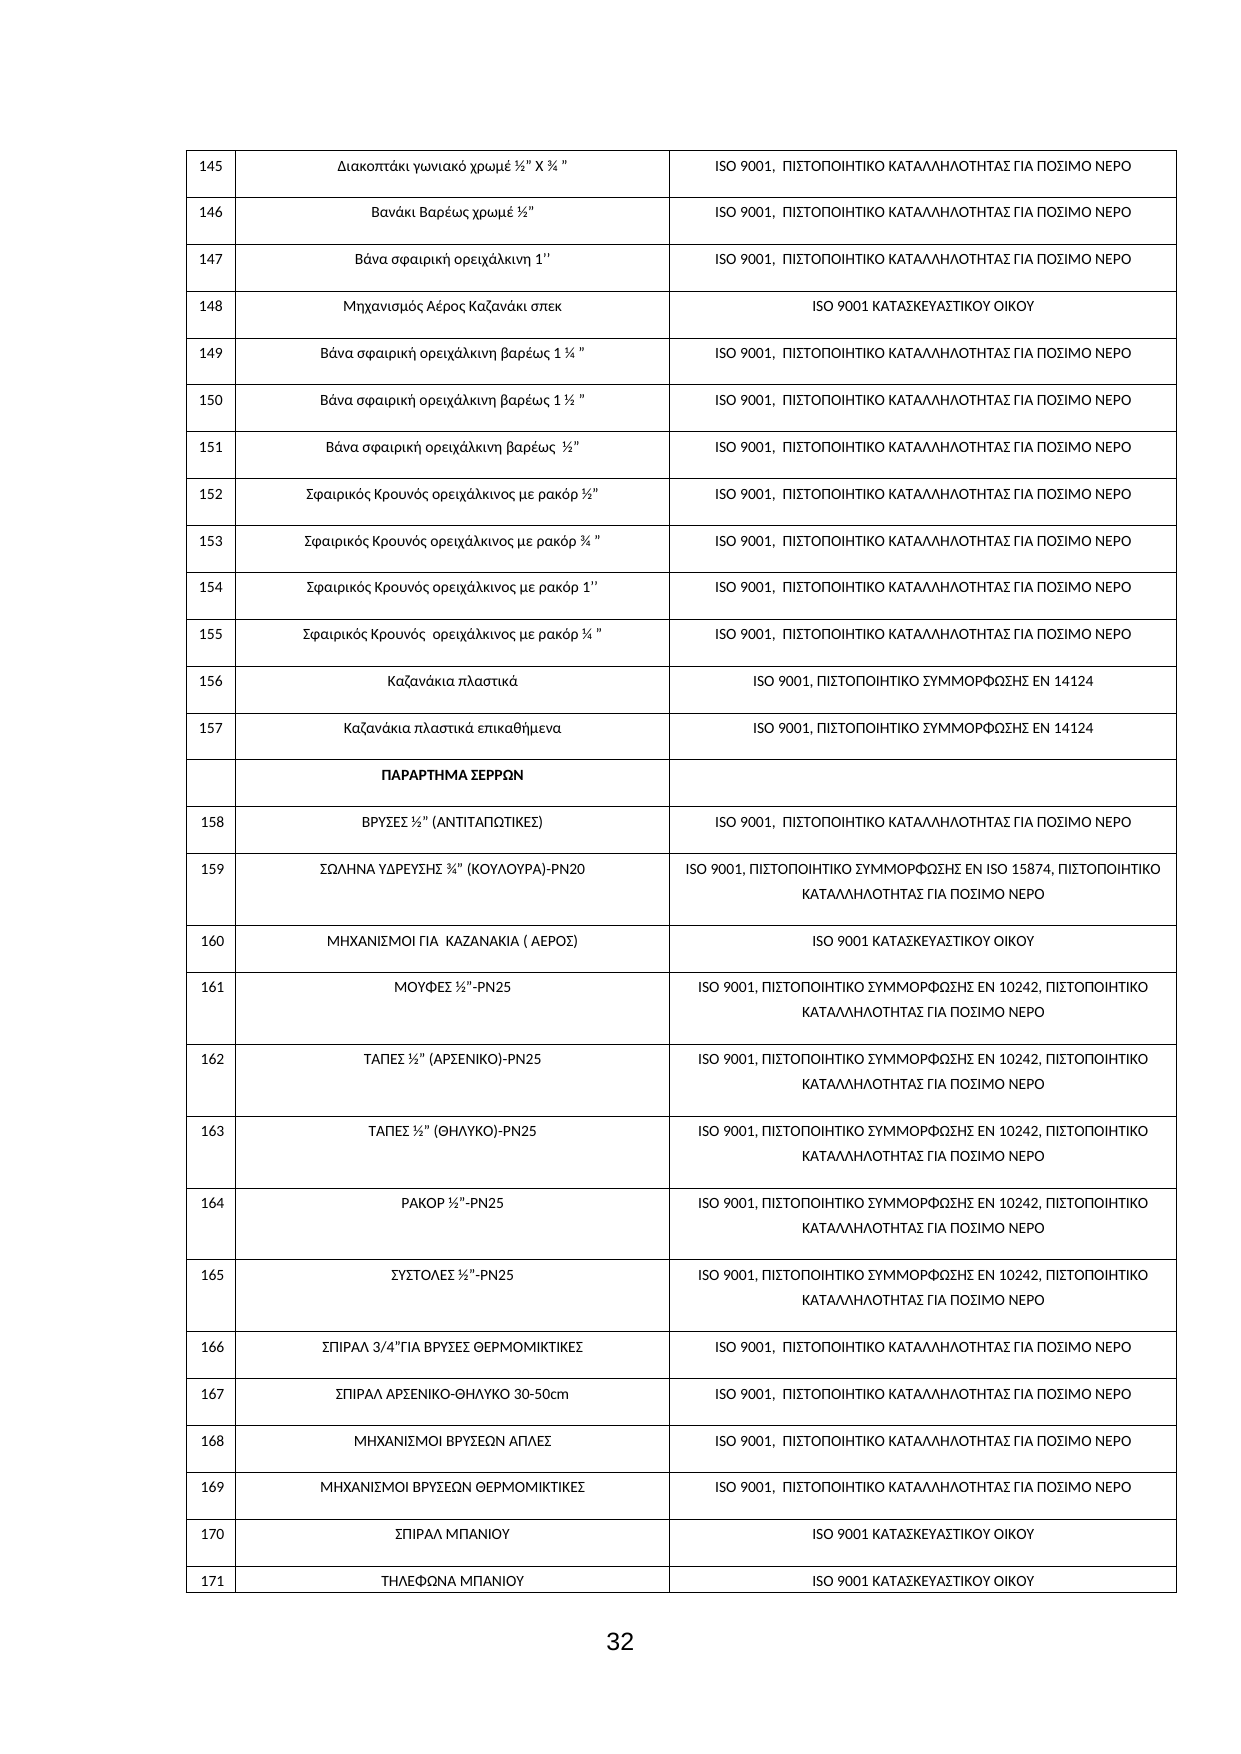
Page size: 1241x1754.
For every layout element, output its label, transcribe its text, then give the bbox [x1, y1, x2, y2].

table_cell ΙSO 9001, ΠΙΣΤΟΠΟΙΗΤΙΚΟ ΣΥΜΜΟΡΦΩΣΗΣ EN 14124 [670, 667, 1176, 712]
table_cell ΙSO 9001, ΠΙΣΤΟΠΟΙΗΤΙΚΟ ΚΑΤΑΛΛΗΛΟΤΗΤΑΣ ΓΙΑ ΠΟΣΙΜΟ ΝΕΡΟ [670, 620, 1176, 666]
table_cell [670, 760, 1176, 806]
table_cell ΜΟΥΦΕΣ ½”-PN25 [236, 973, 669, 1044]
table_cell 161 [187, 973, 235, 1044]
table_cell ΤΑΠΕΣ ½” (ΑΡΣΕΝΙΚΟ)-PN25 [236, 1045, 669, 1116]
table_cell ΡΑΚΟΡ ½”-PN25 [236, 1189, 669, 1259]
table_cell Σφαιρικός Κρουνός ορειχάλκινος με ρακόρ ¼ ” [236, 620, 669, 666]
table_cell ΙSO 9001, ΠΙΣΤΟΠΟΙΗΤΙΚΟ ΚΑΤΑΛΛΗΛΟΤΗΤΑΣ ΓΙΑ ΠΟΣΙΜΟ ΝΕΡΟ [670, 385, 1176, 431]
table_cell ΙSO 9001, ΠΙΣΤΟΠΟΙΗΤΙΚΟ ΣΥΜΜΟΡΦΩΣΗΣ EN 10242, ΠΙΣΤΟΠΟΙΗΤΙΚΟ ΚΑΤΑΛΛΗΛΟΤΗΤΑΣ ΓΙΑ ΠΟΣΙΜΟ ΝΕΡΟ [670, 1189, 1176, 1259]
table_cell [670, 151, 1176, 197]
table_cell ΙSO 9001, ΠΙΣΤΟΠΟΙΗΤΙΚΟ ΚΑΤΑΛΛΗΛΟΤΗΤΑΣ ΓΙΑ ΠΟΣΙΜΟ ΝΕΡΟ [670, 479, 1176, 525]
table_cell 162 [187, 1045, 235, 1116]
table_cell 148 [187, 292, 235, 337]
table_cell ΙSO 9001 ΚΑΤΑΣΚΕΥΑΣΤΙΚΟΥ ΟΙΚΟΥ [670, 926, 1176, 972]
table_cell ΙSO 9001, ΠΙΣΤΟΠΟΙΗΤΙΚΟ ΣΥΜΜΟΡΦΩΣΗΣ EN ISO 15874, ΠΙΣΤΟΠΟΙΗΤΙΚΟ ΚΑΤΑΛΛΗΛΟΤΗΤΑΣ ΓΙΑ ΠΟΣΙΜΟ ΝΕΡΟ [670, 854, 1176, 925]
table_cell ΣΠΙΡΑΛ ΑΡΣΕΝΙΚΟ-ΘΗΛΥΚΟ 30-50cm [236, 1379, 669, 1425]
table_cell 166 [187, 1332, 235, 1378]
table_cell ΣΠΙΡΑΛ ΜΠΑΝΙΟΥ [236, 1520, 669, 1566]
table_cell 154 [187, 573, 235, 619]
table_cell Βάνα σφαιρική ορειχάλκινη βαρέως 1 ¼ ” [236, 339, 669, 384]
table_cell ΙSO 9001, ΠΙΣΤΟΠΟΙΗΤΙΚΟ ΣΥΜΜΟΡΦΩΣΗΣ EN 10242, ΠΙΣΤΟΠΟΙΗΤΙΚΟ ΚΑΤΑΛΛΗΛΟΤΗΤΑΣ ΓΙΑ ΠΟΣΙΜΟ ΝΕΡΟ [670, 973, 1176, 1044]
table_cell 150 [187, 385, 235, 431]
table_cell Διακοπτάκι γωνιακό χρωμέ ½” Χ ¾ ” [236, 151, 669, 197]
table_cell ΜΗΧΑΝΙΣΜΟΙ ΓΙΑ ΚΑΖΑΝΑΚΙΑ ( ΑΕΡΟΣ) [236, 926, 669, 972]
table_cell ΜΗΧΑΝΙΣΜΟΙ ΒΡΥΣΕΩΝ ΘΕΡΜΟΜΙΚΤΙΚΕΣ [236, 1473, 669, 1519]
table_cell ΙSO 9001 ΚΑΤΑΣΚΕΥΑΣΤΙΚΟΥ ΟΙΚΟΥ [670, 292, 1176, 337]
table_cell Σφαιρικός Κρουνός ορειχάλκινος με ρακόρ ¾ ” [236, 526, 669, 572]
table_cell ΙSO 9001 ΚΑΤΑΣΚΕΥΑΣΤΙΚΟΥ ΟΙΚΟΥ [670, 1520, 1176, 1566]
table_cell Μηχανισμός Αέρος Καζανάκι σπεκ [236, 292, 669, 337]
table_cell ΣΥΣΤΟΛΕΣ ½”-PN25 [236, 1260, 669, 1331]
table_cell 165 [187, 1260, 235, 1331]
table_cell ΤΗΛΕΦΩΝΑ ΜΠΑΝΙΟΥ [236, 1567, 669, 1592]
table_cell 151 [187, 432, 235, 478]
table_cell ΙSO 9001, ΠΙΣΤΟΠΟΙΗΤΙΚΟ ΚΑΤΑΛΛΗΛΟΤΗΤΑΣ ΓΙΑ ΠΟΣΙΜΟ ΝΕΡΟ [670, 245, 1176, 291]
table_cell 145 [187, 151, 235, 197]
table_cell 158 [187, 807, 235, 853]
table_cell ΣΩΛΗΝΑ ΥΔΡΕΥΣΗΣ ¾” (ΚΟΥΛΟΥΡΑ)-PN20 [236, 854, 669, 925]
table_cell 160 [187, 926, 235, 972]
table_cell Βάνα σφαιρική ορειχάλκινη 1’’ [236, 245, 669, 291]
table_cell ΙSO 9001, ΠΙΣΤΟΠΟΙΗΤΙΚΟ ΚΑΤΑΛΛΗΛΟΤΗΤΑΣ ΓΙΑ ΠΟΣΙΜΟ ΝΕΡΟ [670, 1379, 1176, 1425]
table_cell ΤΑΠΕΣ ½” (ΘΗΛΥΚΟ)-PN25 [236, 1117, 669, 1187]
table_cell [670, 1473, 1176, 1519]
table_cell [187, 760, 235, 806]
table_cell ΠΑΡΑΡΤΗΜΑ ΣΕΡΡΩΝ [236, 760, 669, 806]
table_cell 168 [187, 1426, 235, 1472]
table_cell ΙSO 9001, ΠΙΣΤΟΠΟΙΗΤΙΚΟ ΚΑΤΑΛΛΗΛΟΤΗΤΑΣ ΓΙΑ ΠΟΣΙΜΟ ΝΕΡΟ [670, 1332, 1176, 1378]
table_cell ΣΠΙΡΑΛ 3/4”ΓΙΑ ΒΡΥΣΕΣ ΘΕΡΜΟΜΙΚΤΙΚΕΣ [236, 1332, 669, 1378]
table_cell ΙSO 9001, ΠΙΣΤΟΠΟΙΗΤΙΚΟ ΣΥΜΜΟΡΦΩΣΗΣ EN 14124 [670, 714, 1176, 759]
table_cell Καζανάκια πλαστικά [236, 667, 669, 712]
table_cell 157 [187, 714, 235, 759]
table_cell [670, 1567, 1176, 1592]
table_cell ΙSO 9001, ΠΙΣΤΟΠΟΙΗΤΙΚΟ ΣΥΜΜΟΡΦΩΣΗΣ EN 10242, ΠΙΣΤΟΠΟΙΗΤΙΚΟ ΚΑΤΑΛΛΗΛΟΤΗΤΑΣ ΓΙΑ ΠΟΣΙΜΟ ΝΕΡΟ [670, 1117, 1176, 1187]
table_cell Σφαιρικός Κρουνός ορειχάλκινος με ρακόρ 1’’ [236, 573, 669, 619]
table_cell 169 [187, 1473, 235, 1519]
table_cell 156 [187, 667, 235, 712]
table_cell Σφαιρικός Κρουνός ορειχάλκινος με ρακόρ ½” [236, 479, 669, 525]
table_cell 159 [187, 854, 235, 925]
table_cell 171 [187, 1567, 235, 1592]
table_cell 163 [187, 1117, 235, 1187]
table_cell Βάνα σφαιρική ορειχάλκινη βαρέως ½” [236, 432, 669, 478]
table_cell 152 [187, 479, 235, 525]
table_cell 155 [187, 620, 235, 666]
table_cell ΙSO 9001, ΠΙΣΤΟΠΟΙΗΤΙΚΟ ΚΑΤΑΛΛΗΛΟΤΗΤΑΣ ΓΙΑ ΠΟΣΙΜΟ ΝΕΡΟ [670, 432, 1176, 478]
table_cell Καζανάκια πλαστικά επικαθήμενα [236, 714, 669, 759]
table_cell ΙSO 9001, ΠΙΣΤΟΠΟΙΗΤΙΚΟ ΚΑΤΑΛΛΗΛΟΤΗΤΑΣ ΓΙΑ ΠΟΣΙΜΟ ΝΕΡΟ [670, 573, 1176, 619]
table_cell ΙSO 9001, ΠΙΣΤΟΠΟΙΗΤΙΚΟ ΚΑΤΑΛΛΗΛΟΤΗΤΑΣ ΓΙΑ ΠΟΣΙΜΟ ΝΕΡΟ [670, 807, 1176, 853]
table_cell 167 [187, 1379, 235, 1425]
table_cell 147 [187, 245, 235, 291]
table_cell ΙSO 9001, ΠΙΣΤΟΠΟΙΗΤΙΚΟ ΚΑΤΑΛΛΗΛΟΤΗΤΑΣ ΓΙΑ ΠΟΣΙΜΟ ΝΕΡΟ [670, 526, 1176, 572]
table_cell ΙSO 9001, ΠΙΣΤΟΠΟΙΗΤΙΚΟ ΣΥΜΜΟΡΦΩΣΗΣ EN 10242, ΠΙΣΤΟΠΟΙΗΤΙΚΟ ΚΑΤΑΛΛΗΛΟΤΗΤΑΣ ΓΙΑ ΠΟΣΙΜΟ ΝΕΡΟ [670, 1260, 1176, 1331]
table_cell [670, 198, 1176, 244]
table_cell ΜΗΧΑΝΙΣΜΟΙ ΒΡΥΣΕΩΝ ΑΠΛΕΣ [236, 1426, 669, 1472]
table_cell 146 [187, 198, 235, 244]
table_cell 153 [187, 526, 235, 572]
table_cell 164 [187, 1189, 235, 1259]
table_cell ΙSO 9001, ΠΙΣΤΟΠΟΙΗΤΙΚΟ ΚΑΤΑΛΛΗΛΟΤΗΤΑΣ ΓΙΑ ΠΟΣΙΜΟ ΝΕΡΟ [670, 1426, 1176, 1472]
table_cell 149 [187, 339, 235, 384]
table_cell ΒΡΥΣΕΣ ½” (ΑΝΤΙΤΑΠΩΤΙΚΕΣ) [236, 807, 669, 853]
table_cell Βανάκι Βαρέως χρωμέ ½” [236, 198, 669, 244]
table_cell ΙSO 9001, ΠΙΣΤΟΠΟΙΗΤΙΚΟ ΣΥΜΜΟΡΦΩΣΗΣ EN 10242, ΠΙΣΤΟΠΟΙΗΤΙΚΟ ΚΑΤΑΛΛΗΛΟΤΗΤΑΣ ΓΙΑ ΠΟΣΙΜΟ ΝΕΡΟ [670, 1045, 1176, 1116]
table_cell ΙSO 9001, ΠΙΣΤΟΠΟΙΗΤΙΚΟ ΚΑΤΑΛΛΗΛΟΤΗΤΑΣ ΓΙΑ ΠΟΣΙΜΟ ΝΕΡΟ [670, 339, 1176, 384]
table_cell 170 [187, 1520, 235, 1566]
table_cell Βάνα σφαιρική ορειχάλκινη βαρέως 1 ½ ” [236, 385, 669, 431]
